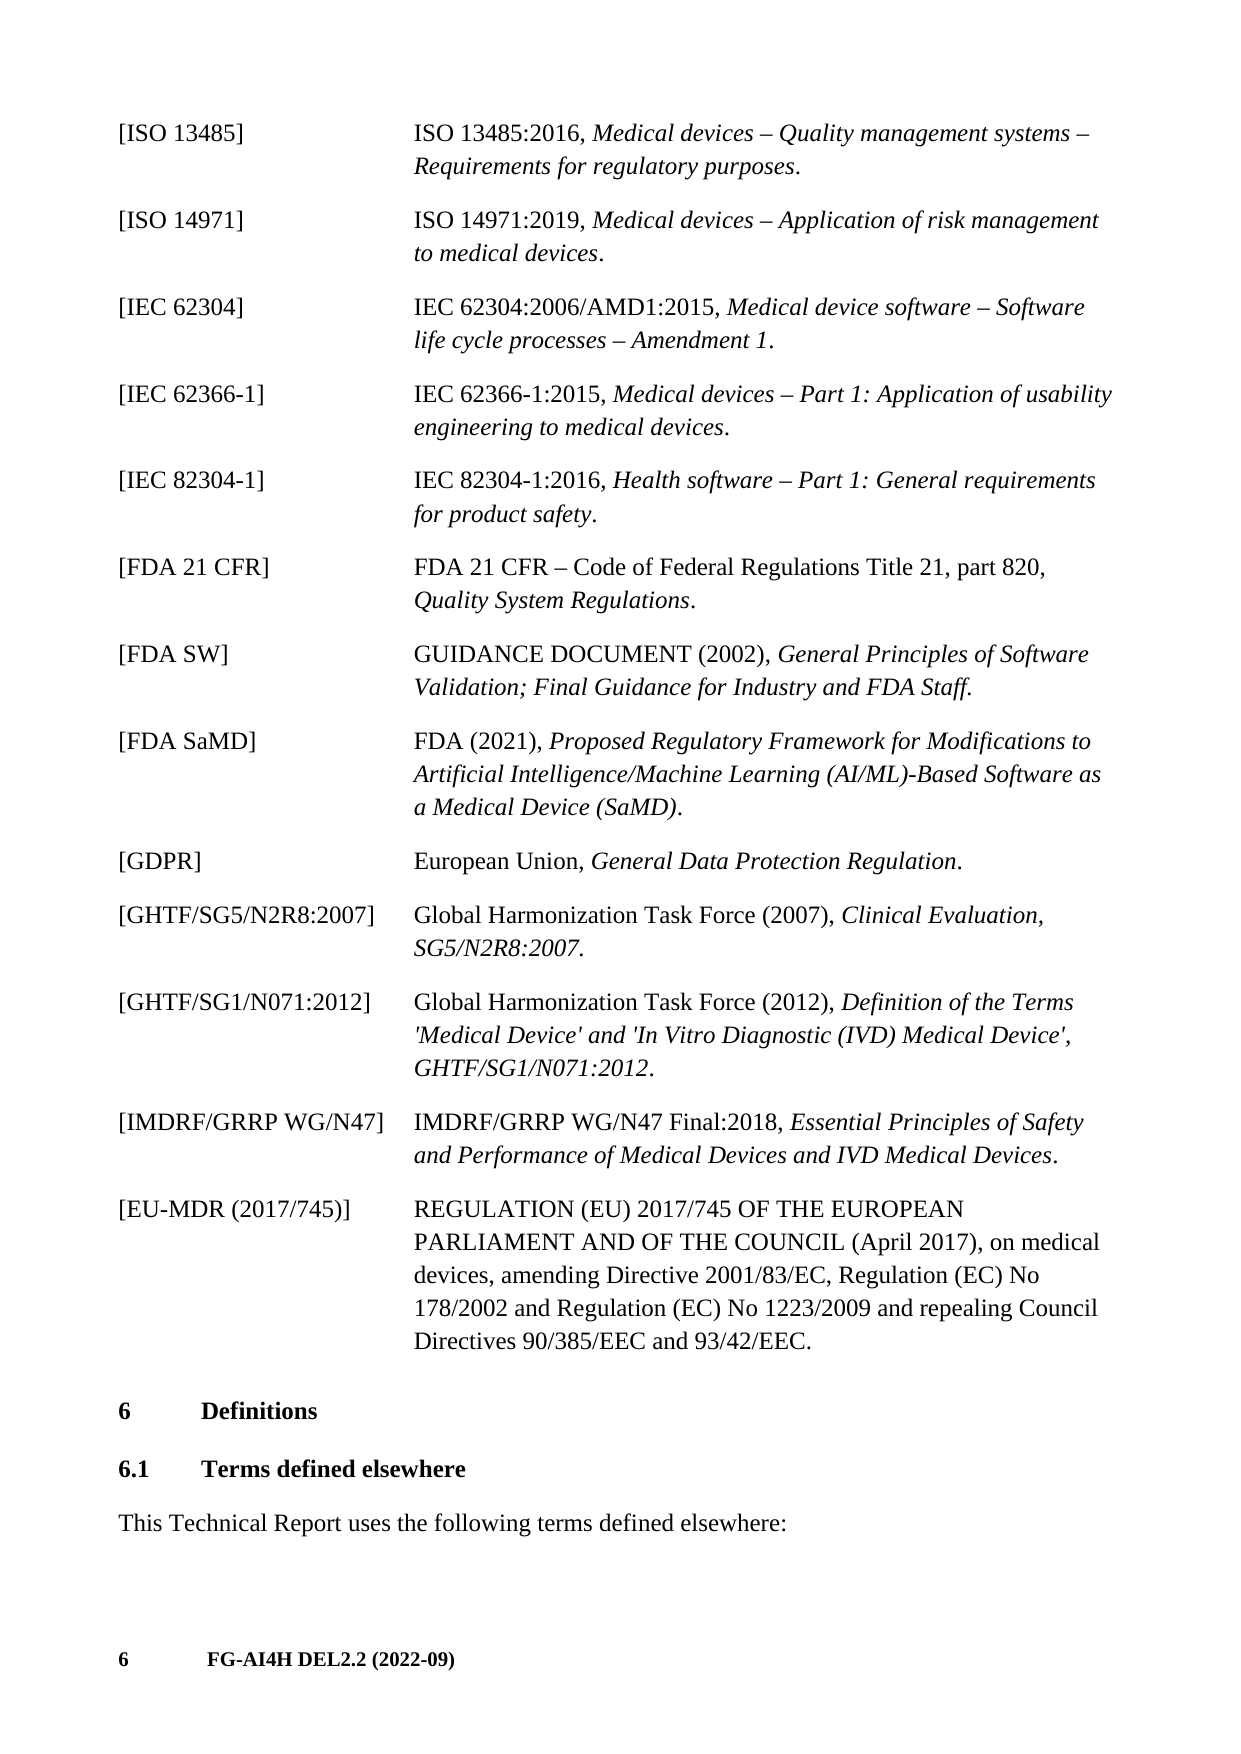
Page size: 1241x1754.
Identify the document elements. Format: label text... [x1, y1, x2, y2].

text [EU-MDR (2017/745)] REGULATION (EU) 2017/745 OF THE EUROPEAN PARLIAMENT AND OF THE COUNCIL (April 2017), on medical devices, amending Directive 2001/83/EC, Regulation (EC) No 178/2002 and Regulation (EC) No 1223/2009 and repealing Council Directives 90/385/EEC and 93/42/EEC. [118, 1194, 1122, 1354]
text [IEC 62366-1] IEC 62366-1:2015, Medical devices – Part 1: Application of usability engineering to medical devices. [118, 379, 1122, 441]
text [GDPR] European Union, General Data Protection Regulation. [118, 846, 1122, 875]
text [IEC 82304-1] IEC 82304-1:2016, Health software – Part 1: General requirements for product safety. [118, 466, 1122, 527]
subtitle 6.1 Terms defined elsewhere [118, 1454, 1122, 1483]
text [FDA SaMD] FDA (2021), Proposed Regulatory Framework for Modifications to Artificial Intelligence/Machine Learning (AI/ML)-Based Software as a Medical Device (SaMD). [118, 726, 1122, 821]
text [ISO 14971] ISO 14971:2019, Medical devices – Application of risk management to medical devices. [118, 205, 1122, 267]
text [GHTF/SG1/N071:2012] Global Harmonization Task Force (2012), Definition of the Terms 'Medical Device' and 'In Vitro Diagnostic (IVD) Medical Device', GHTF/SG1/N071:2012. [118, 987, 1122, 1082]
text This Technical Report uses the following terms defined elsewhere: [118, 1508, 1122, 1537]
text [GHTF/SG5/N2R8:2007] Global Harmonization Task Force (2007), Clinical Evaluation, SG5/N2R8:2007. [118, 900, 1122, 962]
text [IEC 62304] IEC 62304:2006/AMD1:2015, Medical device software – Software life cycle processes – Amendment 1. [118, 292, 1122, 354]
text [FDA SW] GUIDANCE DOCUMENT (2002), General Principles of Software Validation; Final Guidance for Industry and FDA Staff. [118, 639, 1122, 701]
text [FDA 21 CFR] FDA 21 CFR – Code of Federal Regulations Title 21, part 820, Quality System Regulations. [118, 552, 1122, 614]
subtitle 6 Definitions [118, 1396, 1122, 1425]
text [IMDRF/GRRP WG/N47] IMDRF/GRRP WG/N47 Final:2018, Essential Principles of Safety and Performance of Medical Devices and IVD Medical Devices. [118, 1107, 1122, 1168]
text [ISO 13485] ISO 13485:2016, Medical devices – Quality management systems – Requirements for regulatory purposes. [118, 118, 1122, 180]
